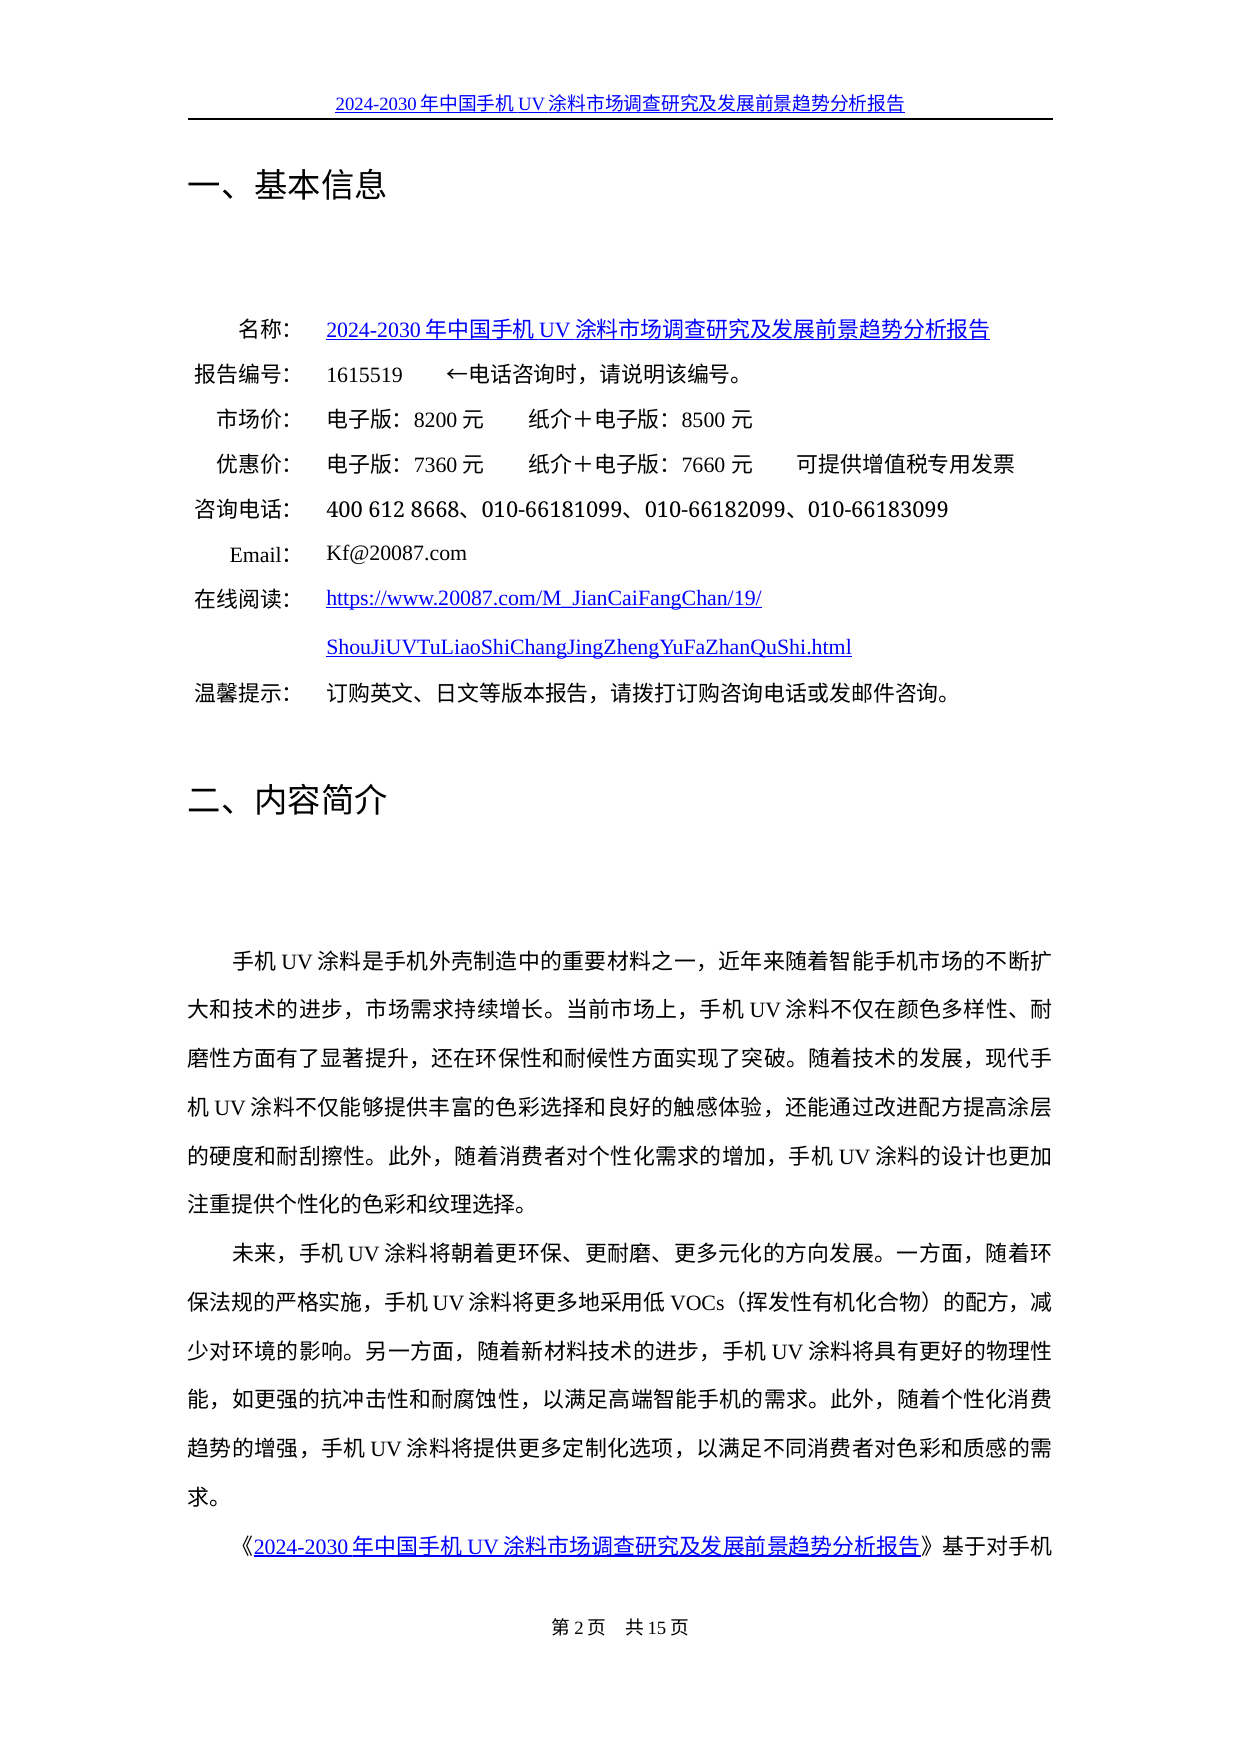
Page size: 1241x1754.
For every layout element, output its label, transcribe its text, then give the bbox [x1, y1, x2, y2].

table_cell 1615519 ←电话咨询时，请说明该编号。 [315, 357, 1073, 402]
table_cell 报告编号： [167, 357, 315, 402]
table_cell [315, 582, 1073, 675]
table_cell 400 612 8668、010-66181099、010-66182099、010-66183099 [315, 492, 1073, 537]
table_cell Kf@20087.com [315, 537, 1073, 582]
table_header 2024-2030年中国手机UV涂料市场调查研究及发展前景趋势分析报告 [315, 312, 1073, 357]
table_cell 电子版：7360 元 纸介＋电子版：7660 元 可提供增值税专用发票 [315, 447, 1073, 492]
table_cell 在线阅读： [167, 582, 315, 675]
table_cell 订购英文、日文等版本报告，请拨打订购咨询电话或发邮件咨询。 [315, 675, 1073, 720]
table_cell 咨询电话： [167, 492, 315, 537]
table_cell 电子版：8200 元 纸介＋电子版：8500 元 [315, 402, 1073, 447]
table_header 名称： [167, 312, 315, 357]
table_cell 优惠价： [167, 447, 315, 492]
table_cell 温馨提示： [167, 675, 315, 720]
table_cell 市场价： [167, 402, 315, 447]
table_cell Email： [167, 537, 315, 582]
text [187, 943, 1053, 1561]
title 二、内容简介 [187, 766, 1053, 831]
title 一、基本信息 [187, 150, 1053, 215]
